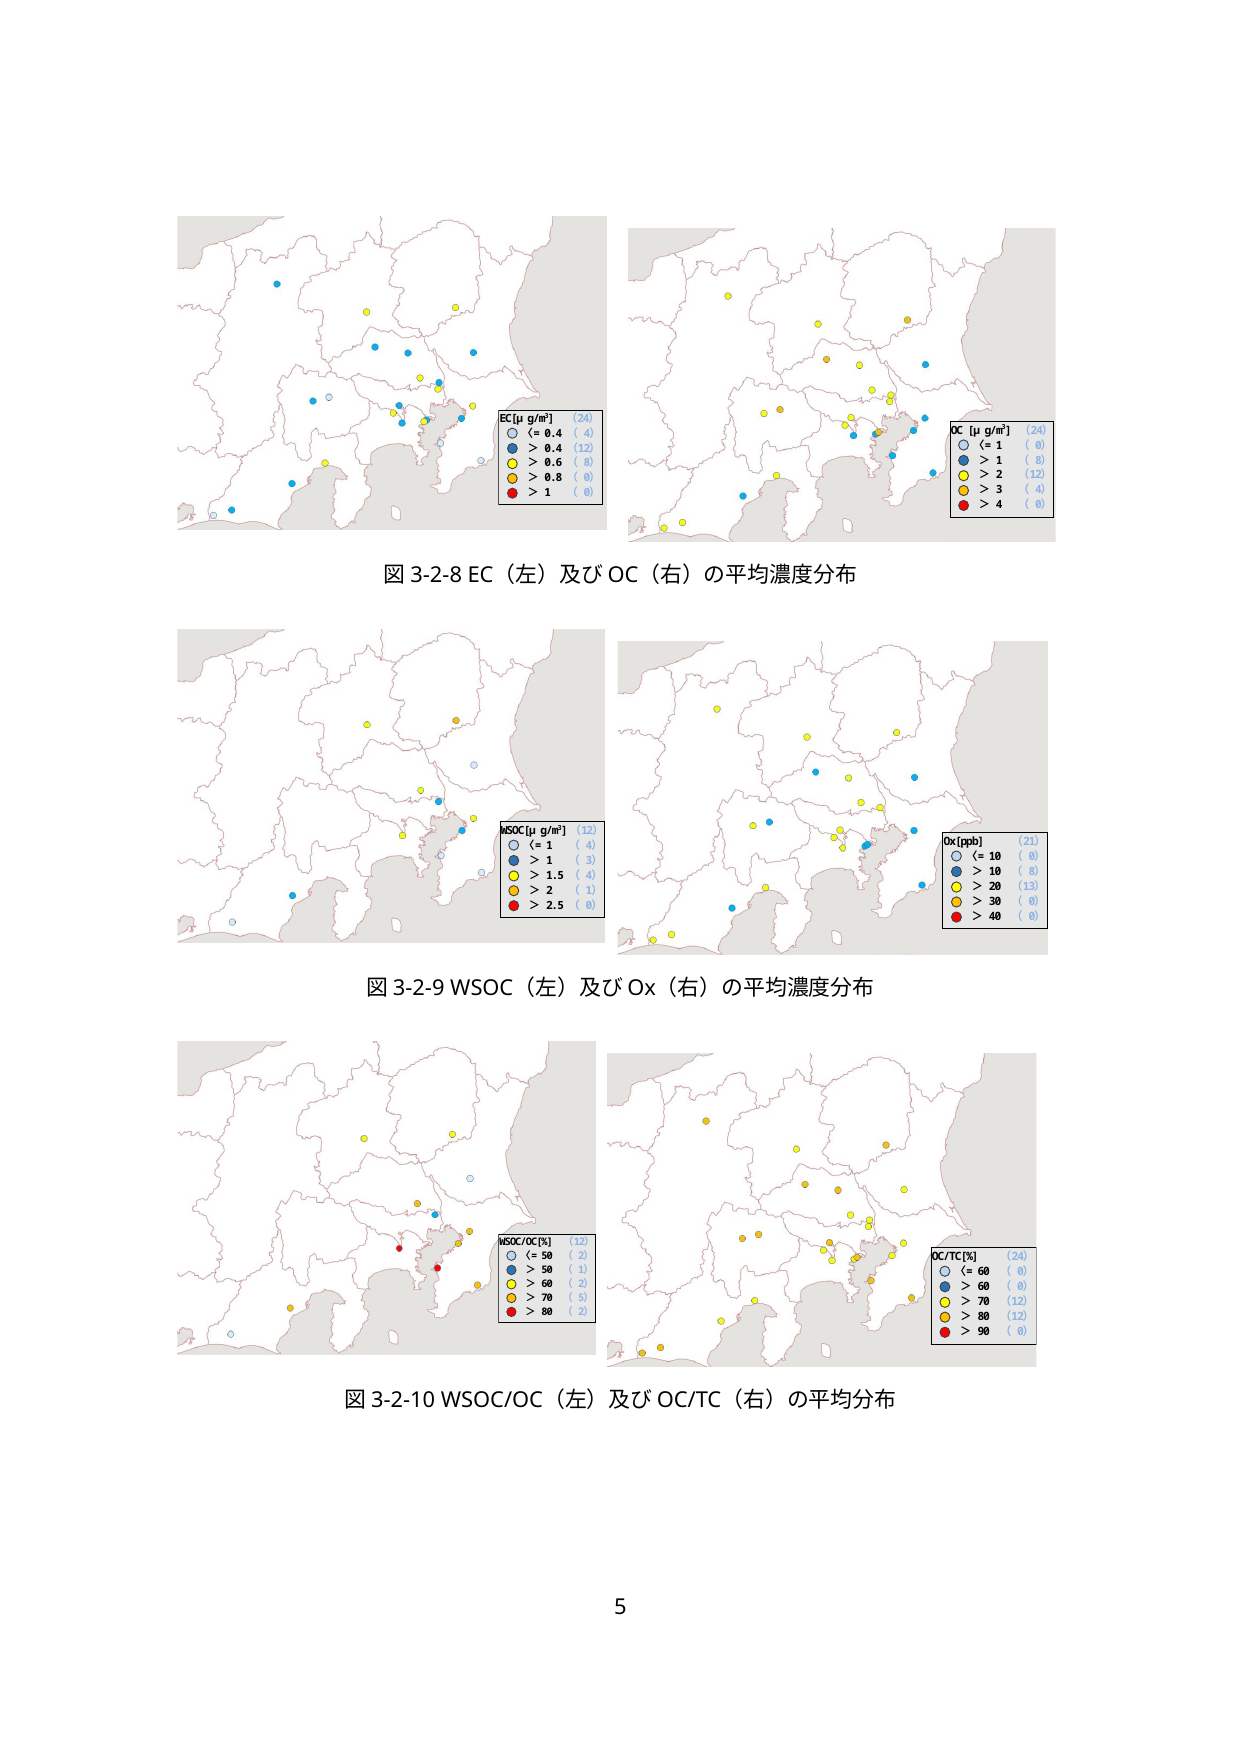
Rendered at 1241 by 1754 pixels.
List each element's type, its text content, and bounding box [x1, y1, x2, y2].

text 図 3-2-8 EC（左）及びOC（右）の平均濃度分布 [177, 554, 1063, 592]
text 図 3-2-10 WSOC/OC（左）及びOC/TC（右）の平均分布 [177, 1379, 1063, 1417]
text 図 3-2-9 WSOC（左）及びOx（右）の平均濃度分布 [177, 967, 1063, 1004]
